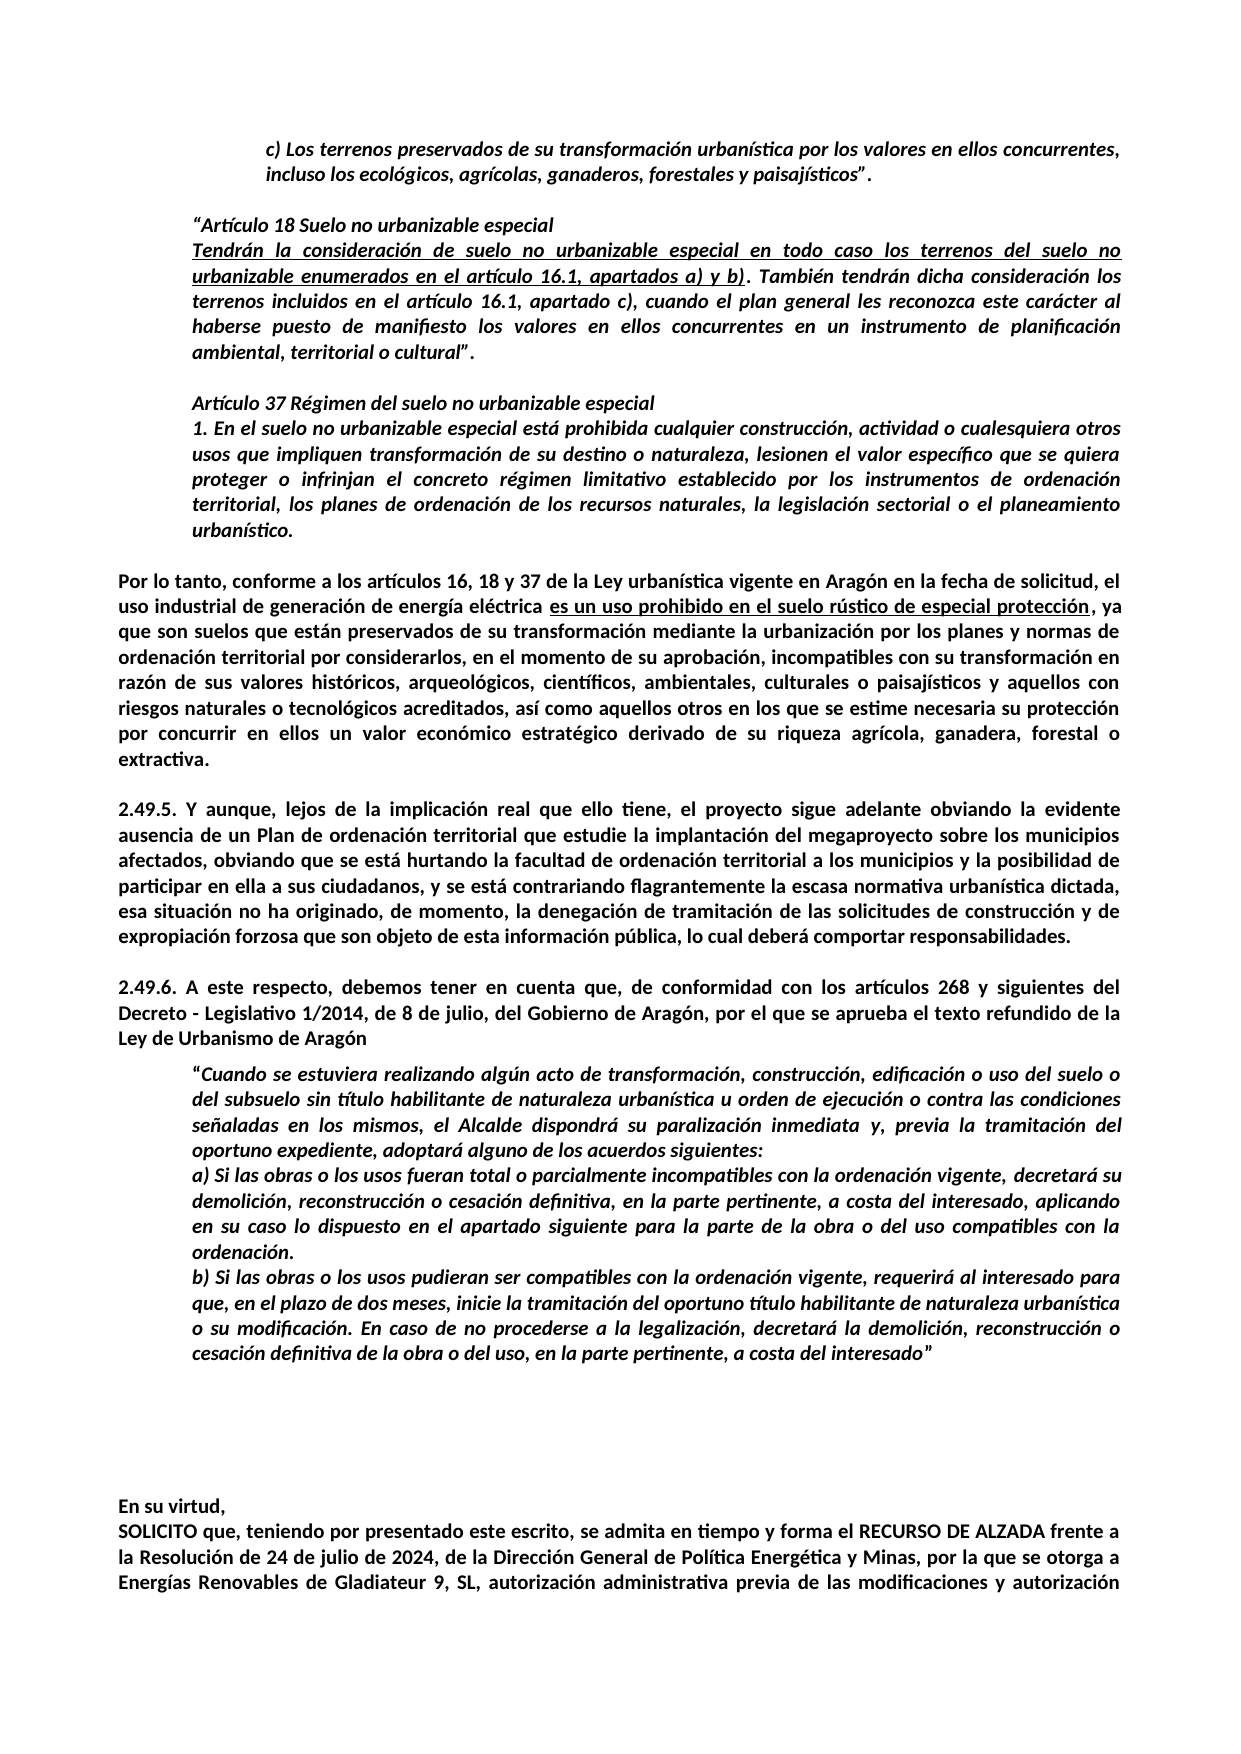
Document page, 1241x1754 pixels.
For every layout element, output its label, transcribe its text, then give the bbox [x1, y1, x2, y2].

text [118, 1518, 1122, 1595]
text En su virtud, [118, 1493, 1122, 1518]
text c) Los terrenos preservados de su transformación urbanística por los valores en ellos concurrentes, incluso los ecológicos, agrícolas, ganaderos, forestales y paisajísticos”. [266, 136, 1122, 187]
text Tendrán la consideración de suelo no urbanizable especial en todo caso los terrenos del suelo no urbanizable enumerados en el artículo 16.1, apartados a) y b). También tendrán dicha consideración los terrenos incluidos en el artículo 16.1, apartado c), cuando el plan general les reconozca este carácter al haberse puesto de manifiesto los valores en ellos concurrentes en un instrumento de planificación ambiental, territorial o cultural”. [192, 260, 1122, 364]
text 2.49.5. Y aunque, lejos de la implicación real que ello tiene, el proyecto sigue adelante obviando la evidente ausencia de un Plan de ordenación territorial que estudie la implantación del megaproyecto sobre los municipios afectados, obviando que se está hurtando la facultad de ordenación territorial a los municipios y la posibilidad de participar en ella a sus ciudadanos, y se está contrariando flagrantemente la escasa normativa urbanística dictada, esa situación no ha originado, de momento, la denegación de tramitación de las solicitudes de construcción y de expropiación forzosa que son objeto de esta información pública, lo cual deberá comportar responsabilidades. [118, 797, 1122, 949]
text 1. En el suelo no urbanizable especial está prohibida cualquier construcción, actividad o cualesquiera otros usos que impliquen transformación de su destino o naturaleza, lesionen el valor específico que se quiera proteger o infrinjan el concreto régimen limitativo establecido por los instrumentos de ordenación territorial, los planes de ordenación de los recursos naturales, la legislación sectorial o el planeamiento urbanístico. [192, 415, 1122, 542]
text Artículo 37 Régimen del suelo no urbanizable especial [192, 390, 1122, 415]
text 2.49.6. A este respecto, debemos tener en cuenta que, de conformidad con los artículos 268 y siguientes del Decreto - Legislativo 1/2014, de 8 de julio, del Gobierno de Aragón, por el que se aprueba el texto refundido de la Ley de Urbanismo de Aragón [118, 974, 1122, 1051]
text “Cuando se estuviera realizando algún acto de transformación, construcción, edificación o uso del suelo o del subsuelo sin título habilitante de naturaleza urbanística u orden de ejecución o contra las condiciones señaladas en los mismos, el Alcalde dispondrá su paralización inmediata y, previa la tramitación del oportuno expediente, adoptará alguno de los acuerdos siguientes: [192, 1061, 1122, 1163]
text a) Si las obras o los usos fueran total o parcialmente incompatibles con la ordenación vigente, decretará su demolición, reconstrucción o cesación definitiva, en la parte pertinente, a costa del interesado, aplicando en su caso lo dispuesto en el apartado siguiente para la parte de la obra o del uso compatibles con la ordenación. [192, 1163, 1122, 1264]
text Por lo tanto, conforme a los artículos 16, 18 y 37 de la Ley urbanística vigente en Aragón en la fecha de solicitud, el uso industrial de generación de energía eléctrica es un uso prohibido en el suelo rústico de especial protección, ya que son suelos que están preservados de su transformación mediante la urbanización por los planes y normas de ordenación territorial por considerarlos, en el momento de su aprobación, incompatibles con su transformación en razón de sus valores históricos, arqueológicos, científicos, ambientales, culturales o paisajísticos y aquellos con riesgos naturales o tecnológicos acreditados, así como aquellos otros en los que se estime necesaria su protección por concurrir en ellos un valor económico estratégico derivado de su riqueza agrícola, ganadera, forestal o extractiva. [118, 568, 1122, 771]
text b) Si las obras o los usos pudieran ser compatibles con la ordenación vigente, requerirá al interesado para que, en el plazo de dos meses, inicie la tramitación del oportuno título habilitante de naturaleza urbanística o su modificación. En caso de no procederse a la legalización, decretará la demolición, reconstrucción o cesación definitiva de la obra o del uso, en la parte pertinente, a costa del interesado” [192, 1264, 1122, 1366]
text “Artículo 18 Suelo no urbanizable especial [192, 212, 1122, 237]
